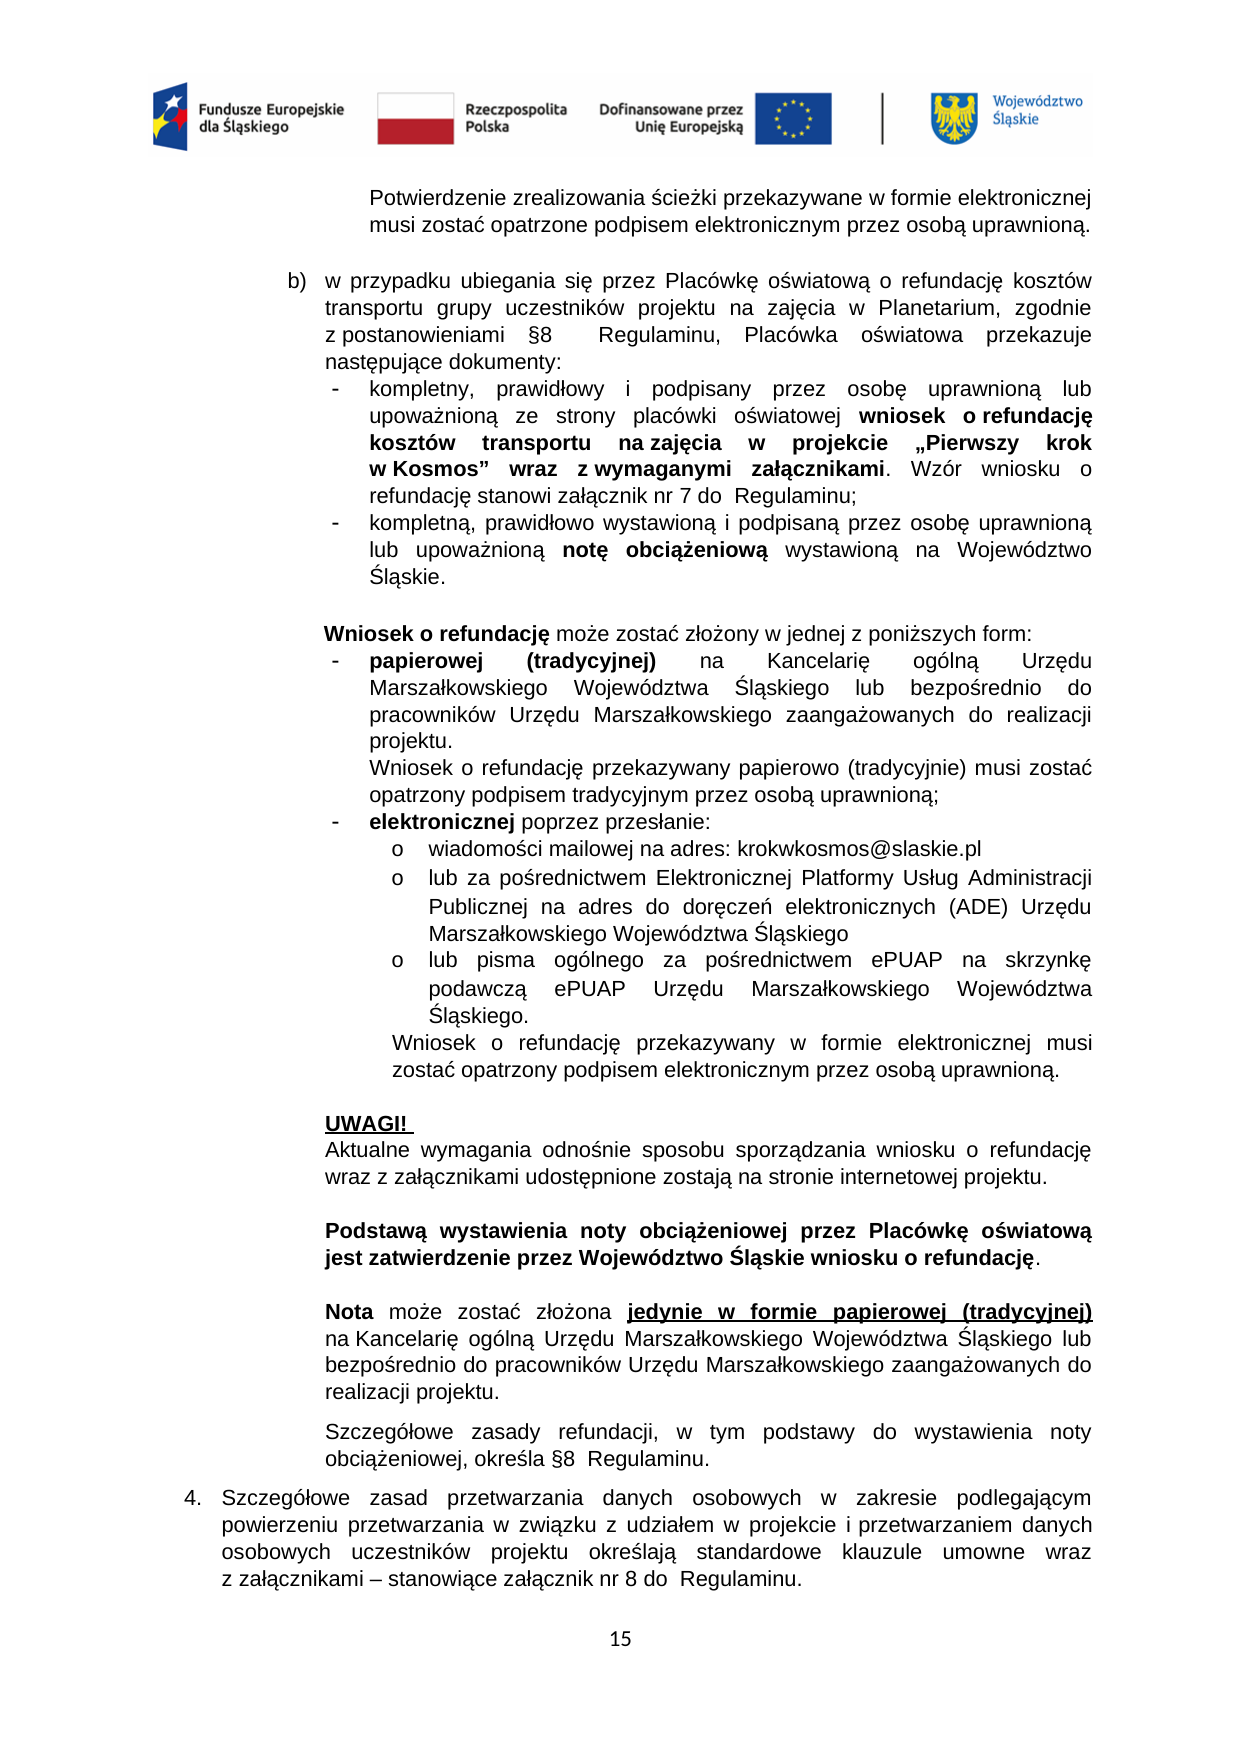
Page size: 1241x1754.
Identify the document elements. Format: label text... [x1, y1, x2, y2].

list papierowej (tradycyjnej) na Kancelarię ogólną Urzędu Marszałkowskiego Województwa Śląskiego lub bezpośrednio do pracowników Urzędu Marszałkowskiego zaangażowanych do realizacji projektu. [332, 648, 1093, 753]
text Potwierdzenie zrealizowania ścieżki przekazywane w formie elektronicznej musi zostać opatrzone podpisem elektronicznym przez osobą uprawnioną. [369, 184, 1093, 237]
list Szczegółowe zasad przetwarzania danych osobowych w zakresie podlegającym powierzeniu przetwarzania w związku z udziałem w projekcie i przetwarzaniem danych osobowych uczestników projektu określają standardowe klauzule umowne wraz z załącznikami – stanowiące załącznik nr 8 do Regulaminu. [184, 1485, 1093, 1591]
list lub za pośrednictwem Elektronicznej Platformy Usług Administracji Publicznej na adres do doręczeń elektronicznych (ADE) Urzędu Marszałkowskiego Województwa Śląskiego [391, 865, 1093, 946]
picture [147, 73, 1093, 157]
text Wniosek o refundację przekazywany w formie elektronicznej musi zostać opatrzony podpisem elektronicznym przez osobą uprawnioną. [392, 1030, 1093, 1082]
list wiadomości mailowej na adres: krokwkosmos@slaskie.pl [391, 836, 1093, 863]
list Aktualne wymagania odnośnie sposobu sporządzania wniosku o refundację wraz z załącznikami udostępnione zostają na stronie internetowej projektu. [325, 1137, 1093, 1189]
list kompletny, prawidłowy i podpisany przez osobę uprawnioną lub upoważnioną ze strony placówki oświatowej wniosek o refundację kosztów transportu na zajęcia w projekcie „Pierwszy krok w Kosmos” wraz z wymaganymi załącznikami. Wzór wniosku o refundację stanowi załącznik nr 7 do Regulaminu; [332, 376, 1093, 508]
list Szczegółowe zasady refundacji, w tym podstawy do wystawienia noty obciążeniowej, określa §8 Regulaminu. [325, 1418, 1093, 1471]
list elektronicznej poprzez przesłanie: [332, 809, 1093, 834]
list lub pisma ogólnego za pośrednictwem ePUAP na skrzynkę podawczą ePUAP Urzędu Marszałkowskiego Województwa Śląskiego. [391, 947, 1093, 1028]
list kompletną, prawidłowo wystawioną i podpisaną przez osobę uprawnioną lub upoważnioną notę obciążeniową wystawioną na Województwo Śląskie. [332, 510, 1093, 619]
text Wniosek o refundację może zostać złożony w jednej z poniższych form: [287, 621, 1093, 646]
text UWAGI! [325, 1110, 1093, 1136]
list Nota może zostać złożona jedynie w formie papierowej (tradycyjnej) na Kancelarię ogólną Urzędu Marszałkowskiego Województwa Śląskiego lub bezpośrednio do pracowników Urzędu Marszałkowskiego zaangażowanych do realizacji projektu. [325, 1298, 1093, 1404]
list Wniosek o refundację przekazywany papierowo (tradycyjnie) musi zostać opatrzony podpisem tradycyjnym przez osobą uprawnioną; [369, 755, 1093, 807]
text Podstawą wystawienia noty obciążeniowej przez Placówkę oświatową jest zatwierdzenie przez Województwo Śląskie wniosku o refundację. [325, 1218, 1093, 1270]
list w przypadku ubiegania się przez Placówkę oświatową o refundację kosztów transportu grupy uczestników projektu na zajęcia w Planetarium, zgodnie z postanowieniami §8 Regulaminu, Placówka oświatowa przekazuje następujące dokumenty: [287, 268, 1093, 374]
